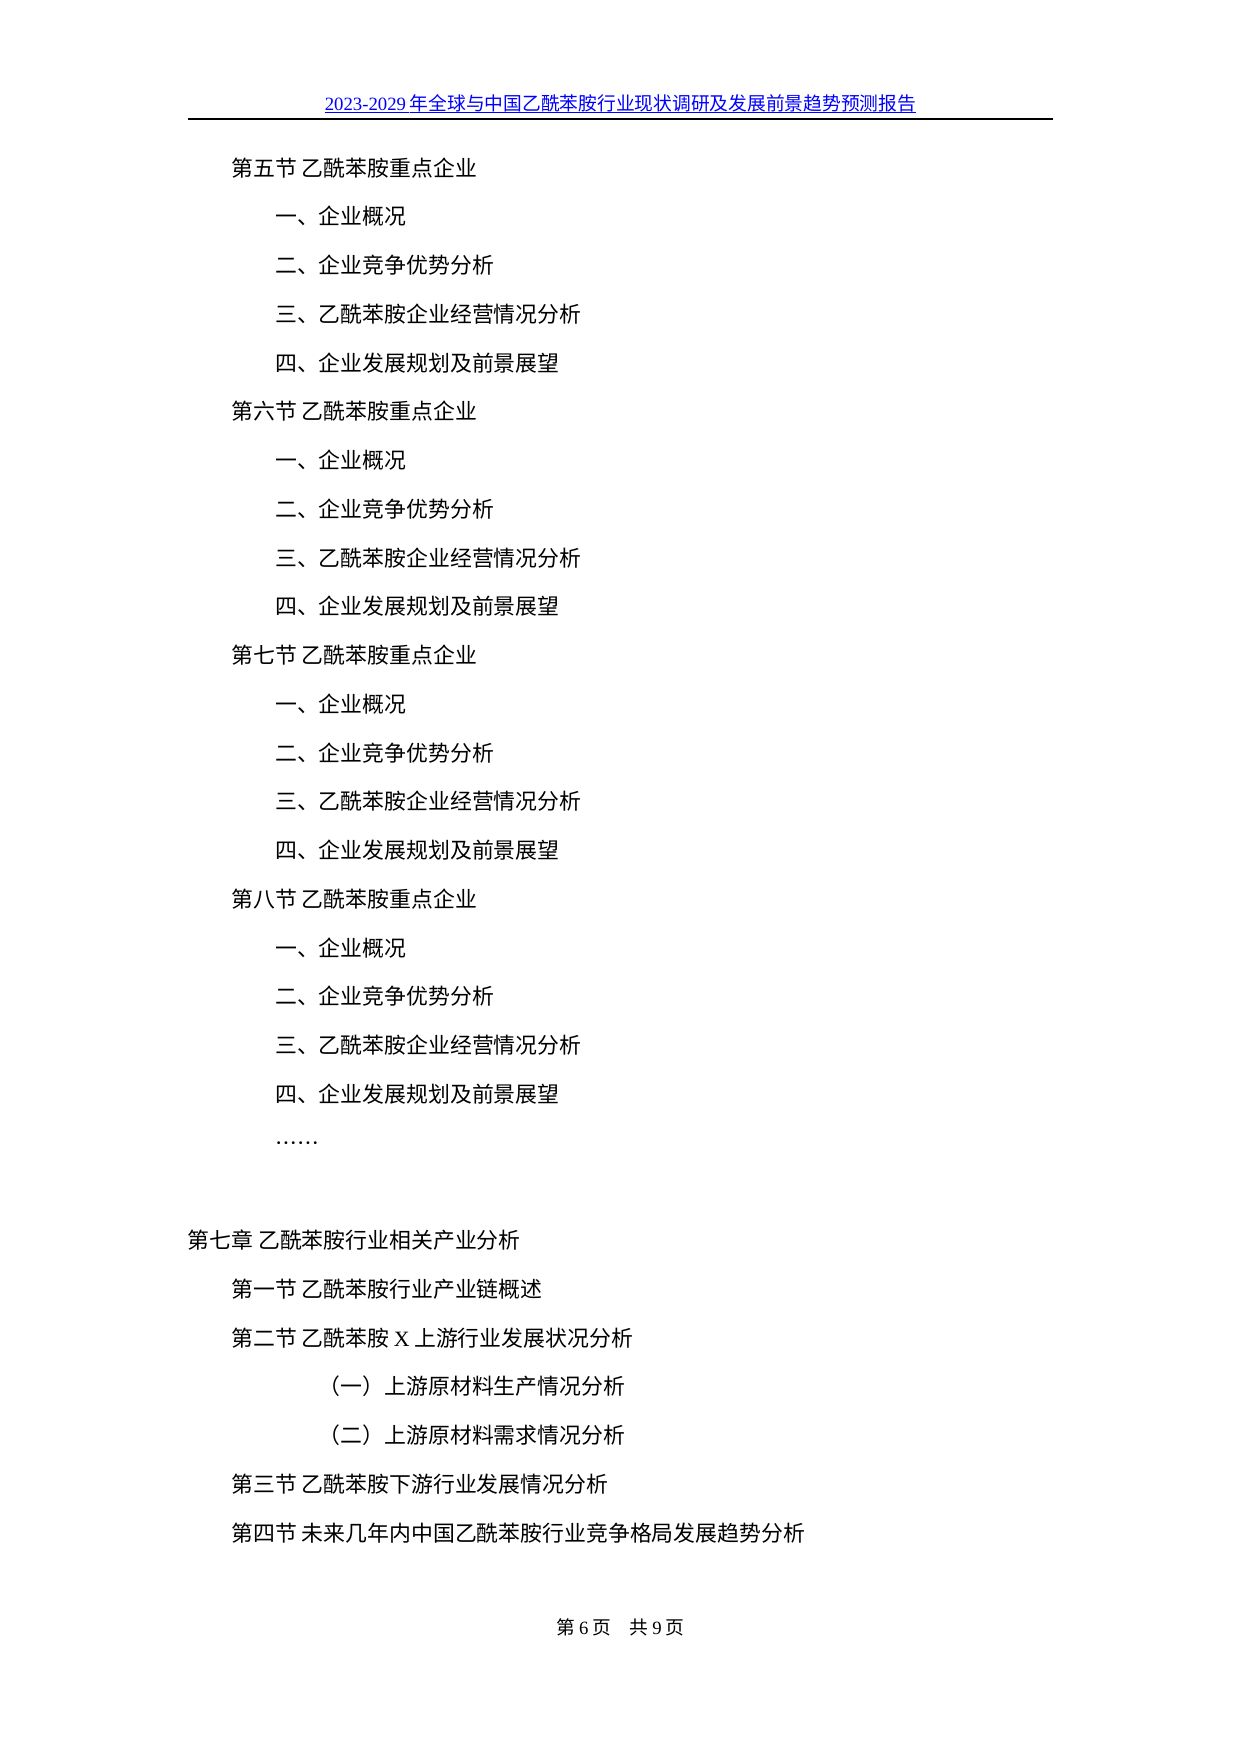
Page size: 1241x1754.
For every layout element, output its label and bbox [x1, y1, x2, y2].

text [187, 150, 1053, 1548]
